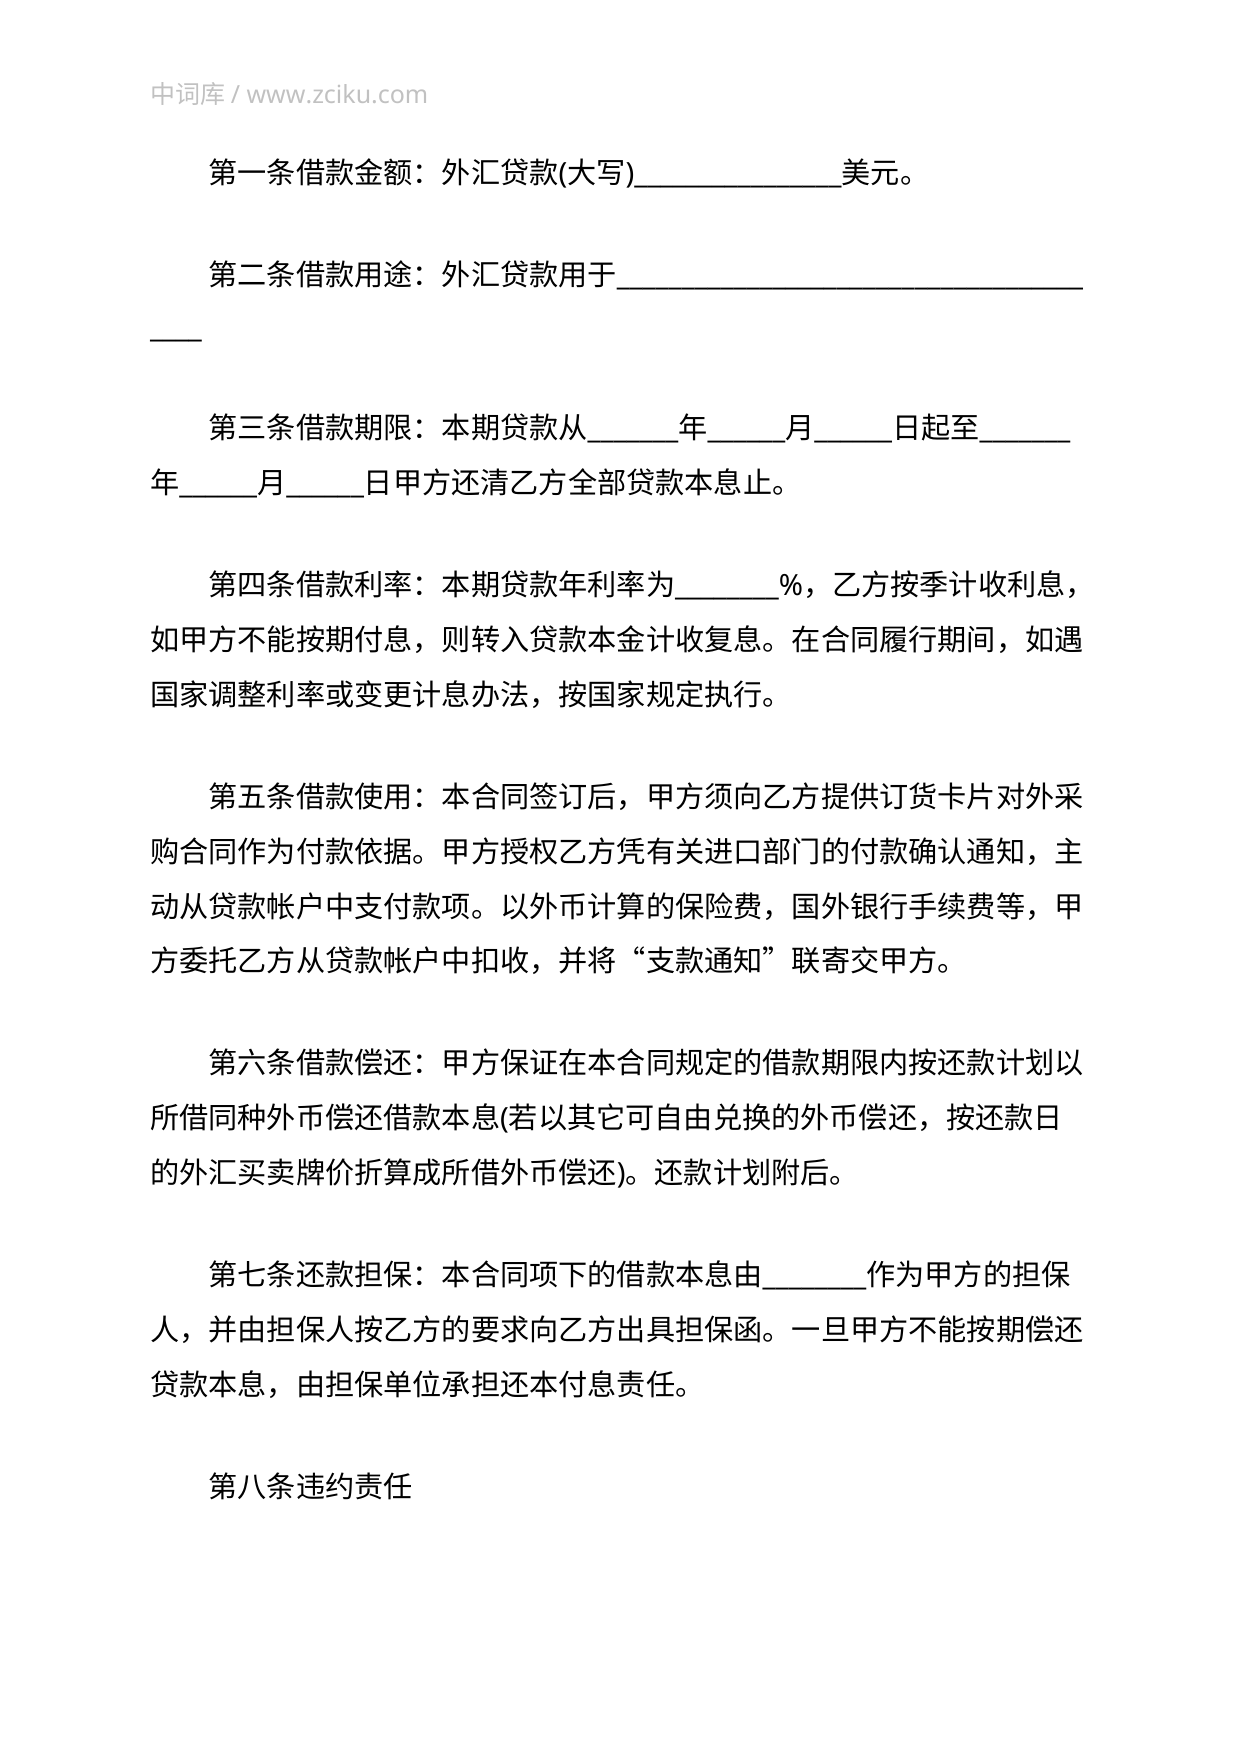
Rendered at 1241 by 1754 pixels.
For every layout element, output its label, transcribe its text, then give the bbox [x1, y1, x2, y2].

text 第七条还款担保：本合同项下的借款本息由________作为甲方的担保人，并由担保人按乙方的要求向乙方出具担保函。一旦甲方不能按期偿还贷款本息，由担保单位承担还本付息责任。 [150, 1252, 1090, 1404]
text 第八条违约责任 [150, 1463, 1090, 1506]
text 第二条借款用途：外汇贷款用于________________________________________ [150, 252, 1090, 346]
text 第六条借款偿还：甲方保证在本合同规定的借款期限内按还款计划以所借同种外币偿还借款本息(若以其它可自由兑换的外币偿还，按还款日的外汇买卖牌价折算成所借外币偿还)。还款计划附后。 [150, 1040, 1090, 1192]
text 第五条借款使用：本合同签订后，甲方须向乙方提供订货卡片对外采购合同作为付款依据。甲方授权乙方凭有关进口部门的付款确认通知，主动从贷款帐户中支付款项。以外币计算的保险费，国外银行手续费等，甲方委托乙方从贷款帐户中扣收，并将“支款通知”联寄交甲方。 [150, 773, 1090, 980]
text 第一条借款金额：外汇贷款(大写)________________美元。 [150, 150, 1090, 192]
text 第四条借款利率：本期贷款年利率为________%，乙方按季计收利息，如甲方不能按期付息，则转入贷款本金计收复息。在合同履行期间，如遇国家调整利率或变更计息办法，按国家规定执行。 [150, 562, 1090, 714]
text 第三条借款期限：本期贷款从_______年______月______日起至_______年______月______日甲方还清乙方全部贷款本息止。 [150, 405, 1090, 502]
